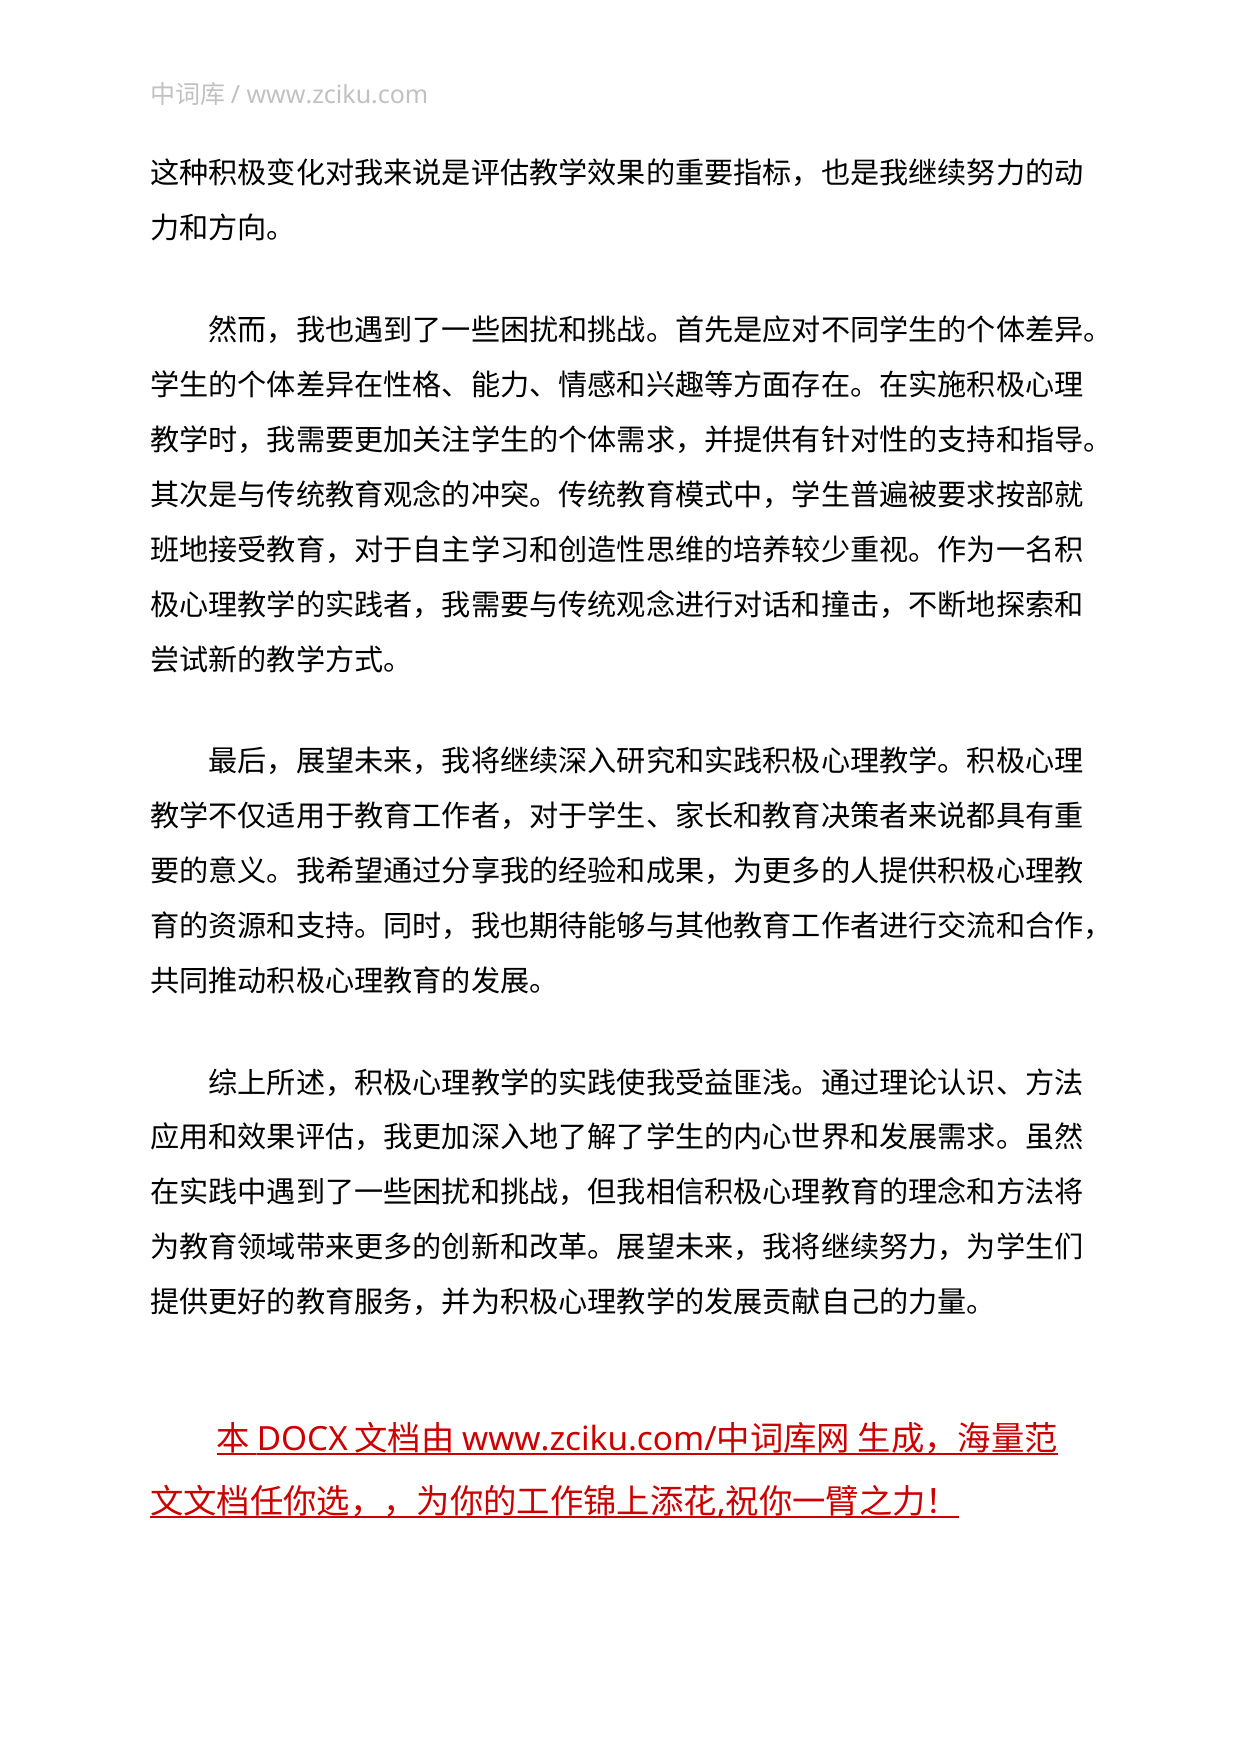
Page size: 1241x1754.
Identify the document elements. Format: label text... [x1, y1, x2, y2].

text 本DOCX文档由 www.zciku.com/中词库网 生成，海量范文文档任你选，，为你的工作锦上添花,祝你一臂之力！ [150, 1412, 1090, 1523]
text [150, 150, 1090, 247]
text 然而，我也遇到了一些困扰和挑战。首先是应对不同学生的个体差异。学生的个体差异在性格、能力、情感和兴趣等方面存在。在实施积极心理教学时，我需要更加关注学生的个体需求，并提供有针对性的支持和指导。其次是与传统教育观念的冲突。传统教育模式中，学生普遍被要求按部就班地接受教育，对于自主学习和创造性思维的培养较少重视。作为一名积极心理教学的实践者，我需要与传统观念进行对话和撞击，不断地探索和尝试新的教学方式。 [150, 307, 1090, 678]
text 综上所述，积极心理教学的实践使我受益匪浅。通过理论认识、方法应用和效果评估，我更加深入地了解了学生的内心世界和发展需求。虽然在实践中遇到了一些困扰和挑战，但我相信积极心理教育的理念和方法将为教育领域带来更多的创新和改革。展望未来，我将继续努力，为学生们提供更好的教育服务，并为积极心理教学的发展贡献自己的力量。 [150, 1059, 1090, 1321]
text 最后，展望未来，我将继续深入研究和实践积极心理教学。积极心理教学不仅适用于教育工作者，对于学生、家长和教育决策者来说都具有重要的意义。我希望通过分享我的经验和成果，为更多的人提供积极心理教育的资源和支持。同时，我也期待能够与其他教育工作者进行交流和合作，共同推动积极心理教育的发展。 [150, 738, 1090, 1000]
